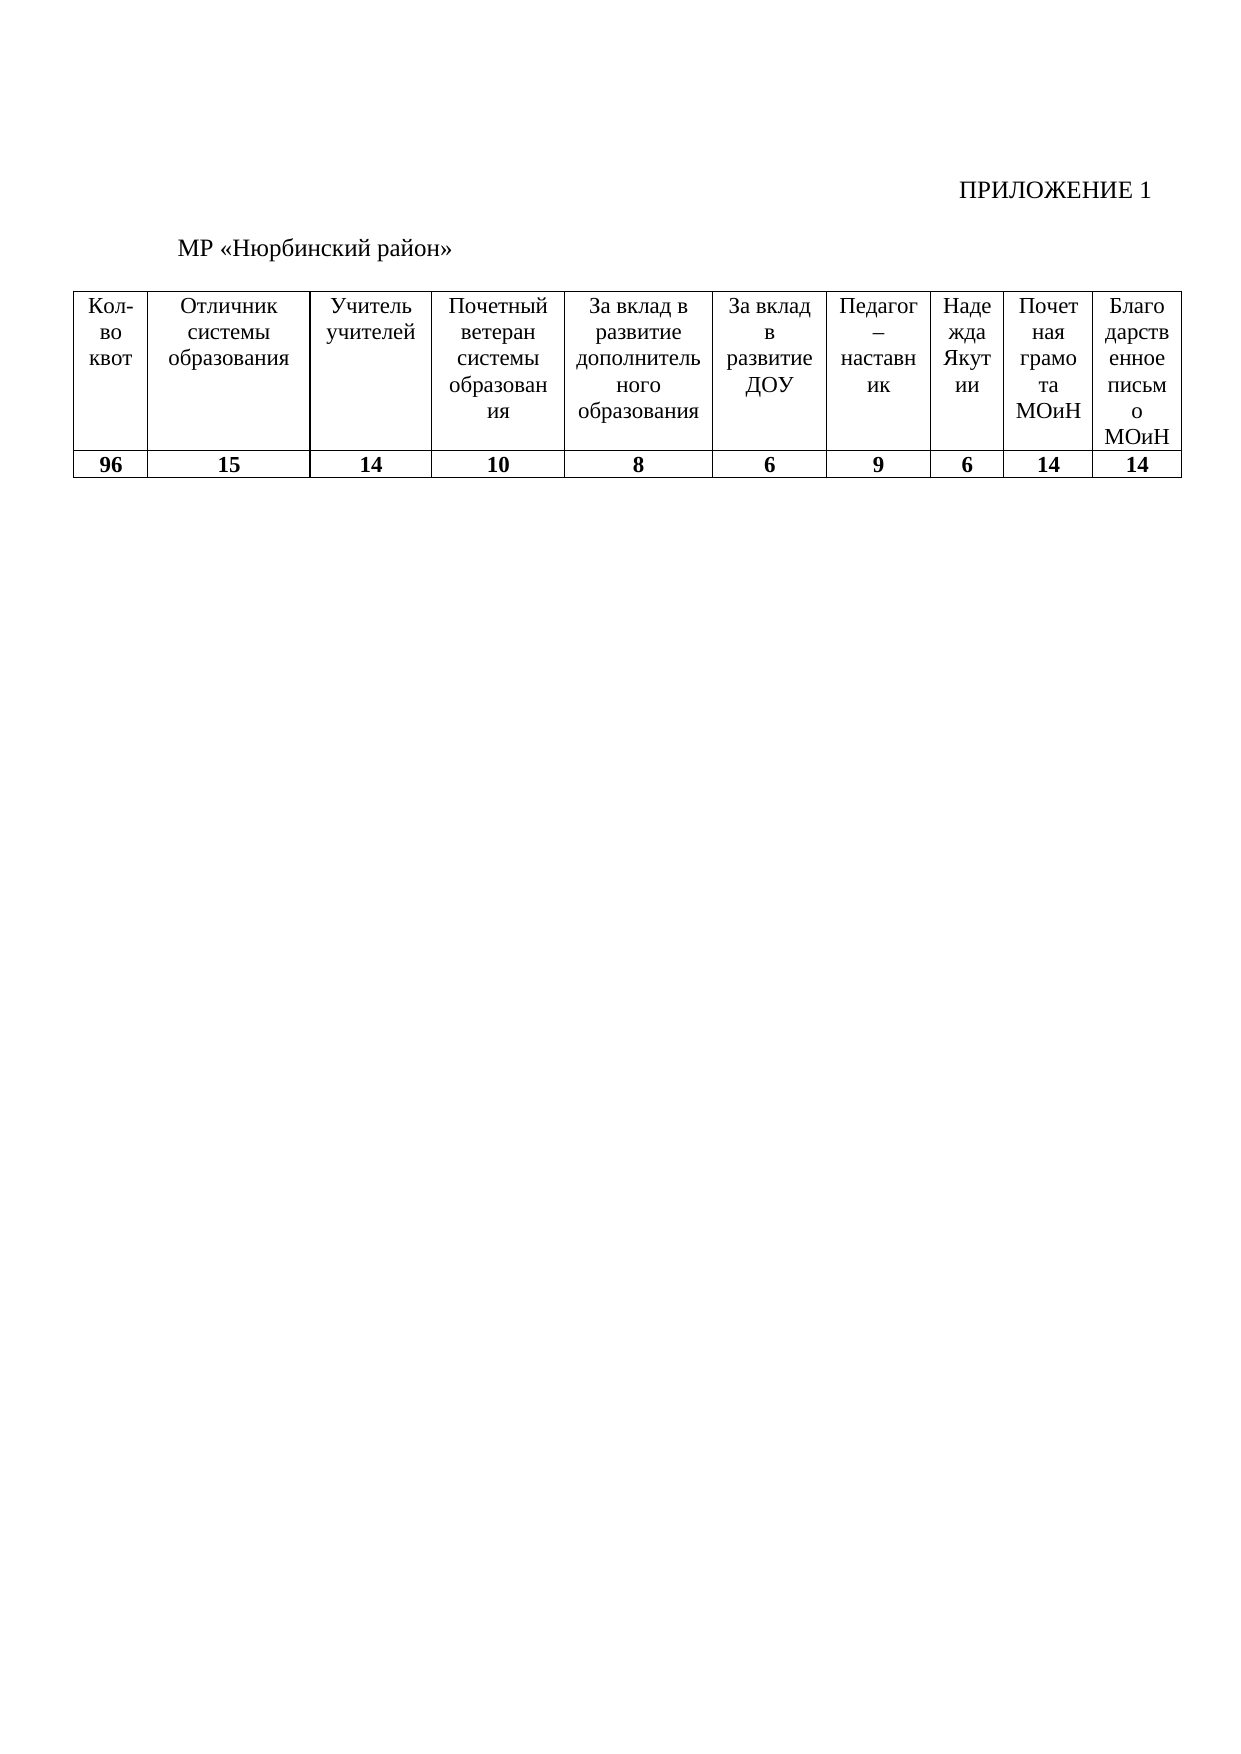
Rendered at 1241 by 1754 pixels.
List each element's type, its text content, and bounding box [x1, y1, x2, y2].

table_header Благодарственное письмо МОиН [1093, 292, 1181, 450]
table_cell 6 [931, 451, 1003, 477]
table_cell 14 [1093, 451, 1181, 477]
table_header За вклад в развитие ДОУ [713, 292, 826, 450]
table_cell 15 [148, 451, 309, 477]
table_cell 8 [565, 451, 712, 477]
table_cell 96 [74, 451, 147, 477]
table_header За вклад в развитие дополнительного образования [565, 292, 712, 450]
table_header Кол-во квот [74, 292, 147, 450]
table_cell 9 [827, 451, 930, 477]
table_header Учитель учителей [311, 292, 431, 450]
text МР «Нюрбинский район» [177, 233, 1152, 262]
table_cell 14 [311, 451, 431, 477]
table_header Педагог –наставник [827, 292, 930, 450]
table_header Почетная грамота МОиН [1004, 292, 1092, 450]
table_cell 14 [1004, 451, 1092, 477]
table_header Отличник системы образования [148, 292, 309, 450]
text ПРИЛОЖЕНИЕ 1 [177, 176, 1152, 204]
table_cell 10 [432, 451, 564, 477]
table_header Надежда Якутии [931, 292, 1003, 450]
table_cell 6 [713, 451, 826, 477]
table_header Почетный ветеран системы образования [432, 292, 564, 450]
